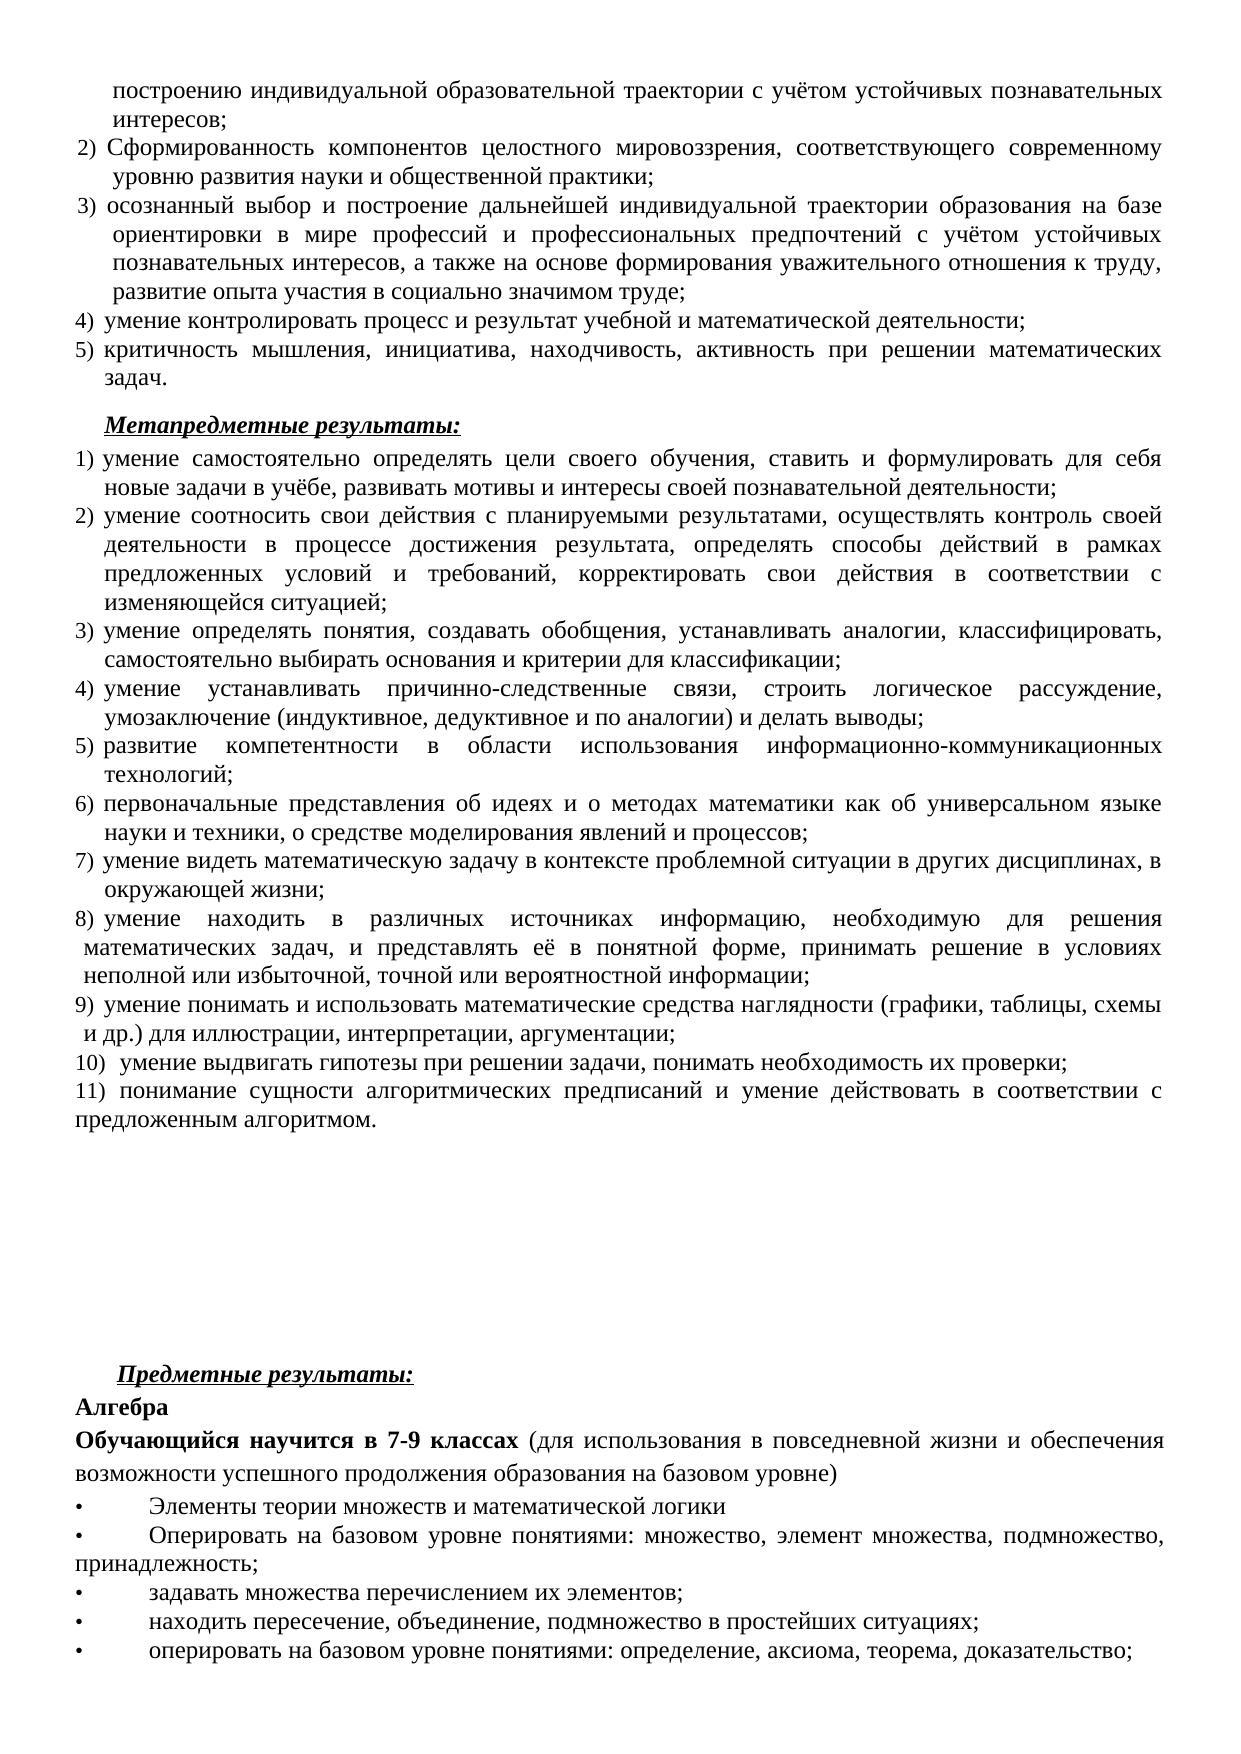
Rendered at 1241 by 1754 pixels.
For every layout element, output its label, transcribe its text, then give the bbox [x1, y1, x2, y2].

list задавать множества перечислением их элементов; [75, 1577, 1165, 1606]
list развитие компетентности в области использования информационно-коммуникационных технологий; [75, 731, 1163, 788]
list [77, 75, 1163, 132]
list умение видеть математическую задачу в контексте проблемной ситуации в других дисциплинах, в окружающей жизни; [75, 846, 1163, 903]
list находить пересечение, объединение, подмножество в простейших ситуациях; [75, 1606, 1165, 1635]
text Метапредметные результаты: [104, 410, 1165, 439]
list Сформированность компонентов целостного мировоззрения, соответствующего современному уровню развития науки и общественной практики; [77, 132, 1163, 190]
list понимание сущности алгоритмических предписаний и умение действовать в соответствии с предложенным алгоритмом. [75, 1076, 1163, 1133]
text Обучающийся научится в 7-9 классах (для использования в повседневной жизни и обеспечения возможности успешного продолжения образования на базовом уровне) [75, 1425, 1165, 1487]
text Алгебра [75, 1392, 1165, 1421]
list умение устанавливать причинно-следственные связи, строить логическое рассуждение, умозаключение (индуктивное, дедуктивное и по аналогии) и делать выводы; [75, 673, 1163, 731]
list умение выдвигать гипотезы при решении задачи, понимать необходимость их проверки; [75, 1047, 1163, 1076]
list умение соотносить свои действия с планируемыми результатами, осуществлять контроль своей деятельности в процессе достижения результата, определять способы действий в рамках предложенных условий и требований, корректировать свои действия в соответствии с изменяющейся ситуацией; [75, 501, 1163, 616]
text Предметные результаты: [117, 1359, 1165, 1388]
list умение понимать и использовать математические средства наглядности (графики, таблицы, схемы и др.) для иллюстрации, интерпретации, аргументации; [75, 989, 1163, 1047]
list умение определять понятия, создавать обобщения, устанавливать аналогии, классифицировать, самостоятельно выбирать основания и критерии для классификации; [75, 616, 1163, 673]
list оперировать на базовом уровне понятиями: определение, аксиома, теорема, доказательство; [75, 1635, 1165, 1663]
list осознанный выбор и построение дальнейшей индивидуальной траектории образования на базе ориентировки в мире профессий и профессиональных предпочтений с учётом устойчивых познавательных интересов, а также на основе формирования уважительного отношения к труду, развитие опыта участия в социально значимом труде; [77, 190, 1163, 305]
list умение находить в различных источниках информацию, необходимую для решения математических задач, и представлять её в понятной форме, принимать решение в условиях неполной или избыточной, точной или вероятностной информации; [75, 903, 1163, 989]
list Оперировать на базовом уровне понятиями: множество, элемент множества, подмножество, принадлежность; [75, 1520, 1165, 1577]
list умение самостоятельно определять цели своего обучения, ставить и формулировать для себя новые задачи в учёбе, развивать мотивы и интересы своей познавательной деятельности; [75, 443, 1163, 501]
list первоначальные представления об идеях и о методах математики как об универсальном языке науки и техники, о средстве моделирования явлений и процессов; [75, 788, 1163, 846]
list умение контролировать процесс и результат учебной и математической деятельности; [75, 305, 1163, 334]
list Элементы теории множеств и математической логики [75, 1491, 1165, 1520]
list критичность мышления, инициатива, находчивость, активность при решении математических задач. [75, 334, 1163, 391]
